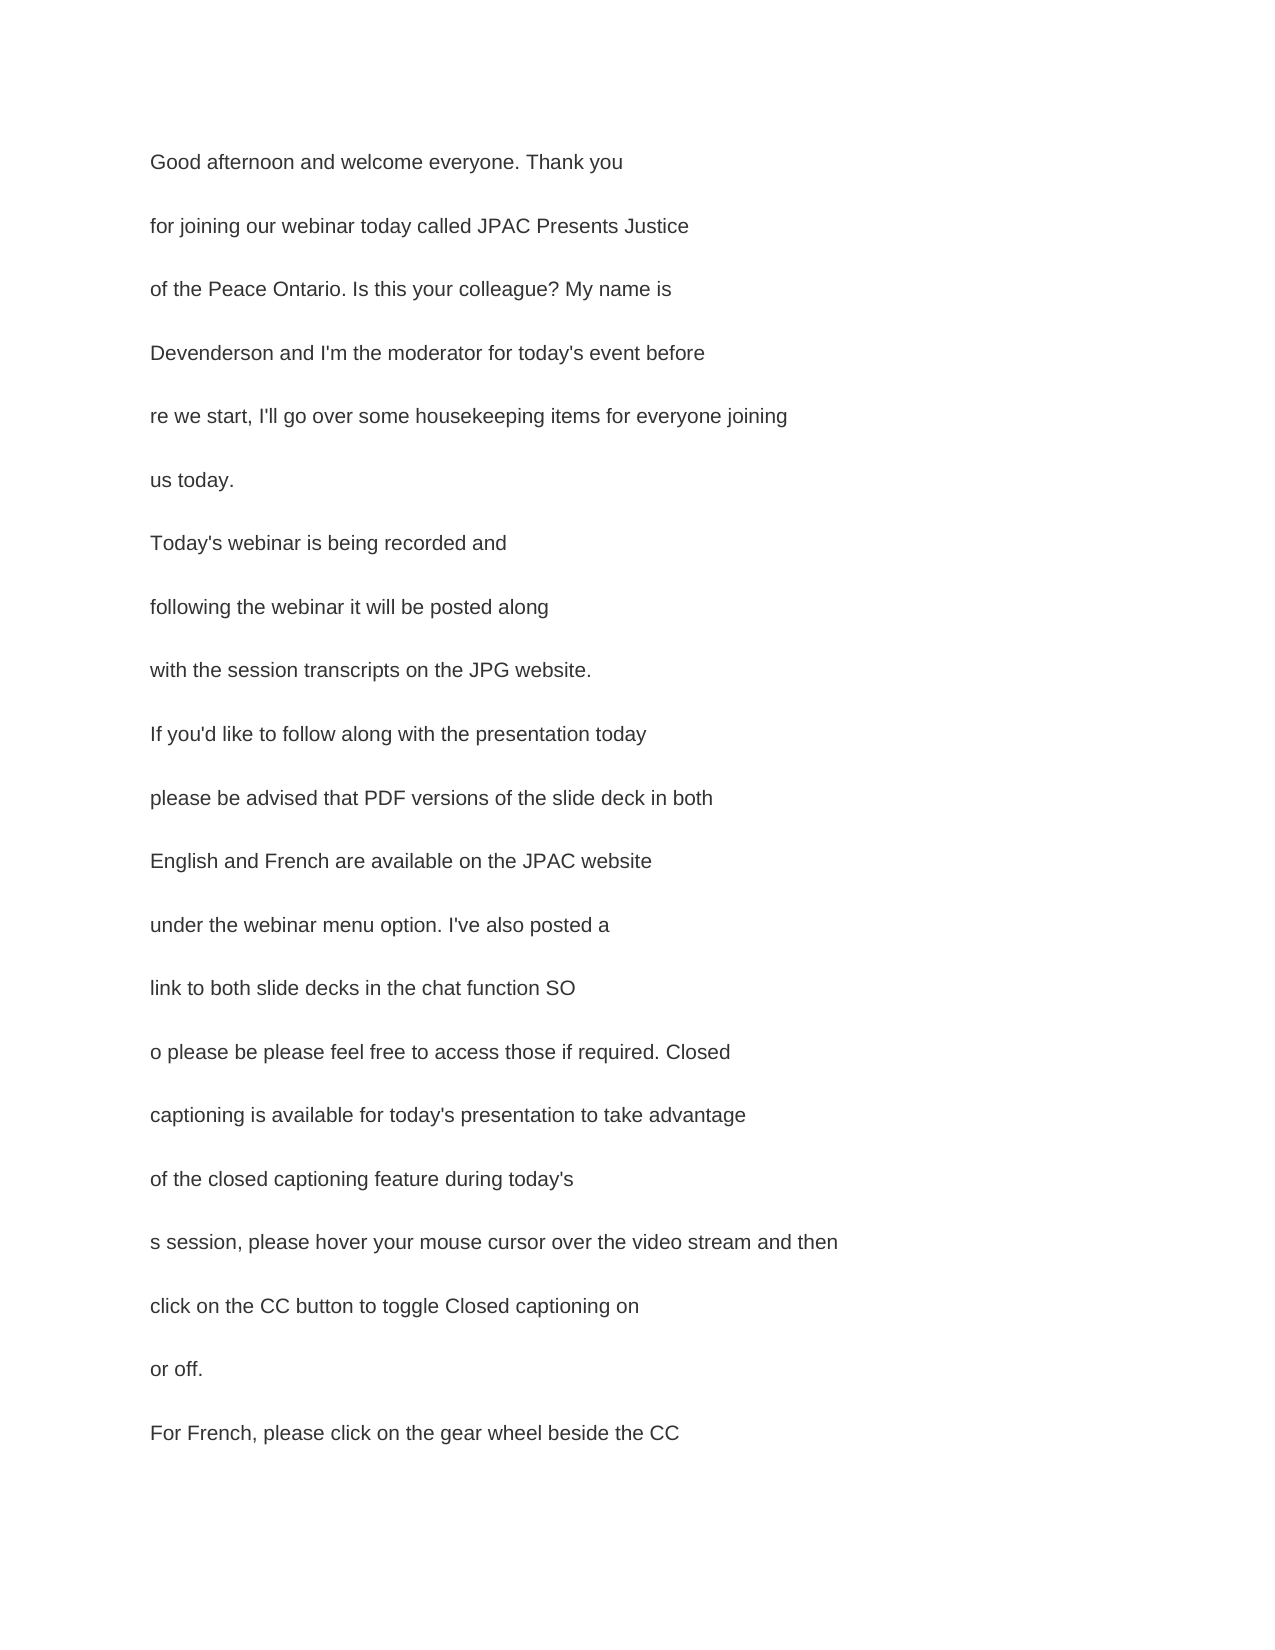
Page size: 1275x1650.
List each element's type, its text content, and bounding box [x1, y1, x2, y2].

text following the webinar it will be posted along [150, 595, 1125, 619]
text If you'd like to follow along with the presentation today [150, 722, 1125, 746]
text us today. [150, 468, 1125, 492]
text or off. [150, 1357, 1125, 1381]
text please be advised that PDF versions of the slide deck in both [150, 785, 1125, 809]
text with the session transcripts on the JPG website. [150, 658, 1125, 682]
text For French, please click on the gear wheel beside the CC [150, 1421, 1125, 1445]
text click on the CC button to toggle Closed captioning on [150, 1294, 1125, 1318]
text Today's webinar is being recorded and [150, 531, 1125, 555]
text Devenderson and I'm the moderator for today's event before [150, 341, 1125, 364]
text captioning is available for today's presentation to take advantage [150, 1103, 1125, 1127]
text Good afternoon and welcome everyone. Thank you [150, 150, 1125, 174]
text English and French are available on the JPAC website [150, 849, 1125, 873]
text of the Peace Ontario. Is this your colleague? My name is [150, 277, 1125, 301]
text o please be please feel free to access those if required. Closed [150, 1039, 1125, 1063]
text under the webinar menu option. I've also posted a [150, 912, 1125, 936]
text link to both slide decks in the chat function SO [150, 976, 1125, 1000]
text of the closed captioning feature during today's [150, 1167, 1125, 1191]
text re we start, I'll go over some housekeeping items for everyone joining [150, 404, 1125, 428]
text for joining our webinar today called JPAC Presents Justice [150, 213, 1125, 237]
text s session, please hover your mouse cursor over the video stream and then [150, 1230, 1125, 1254]
